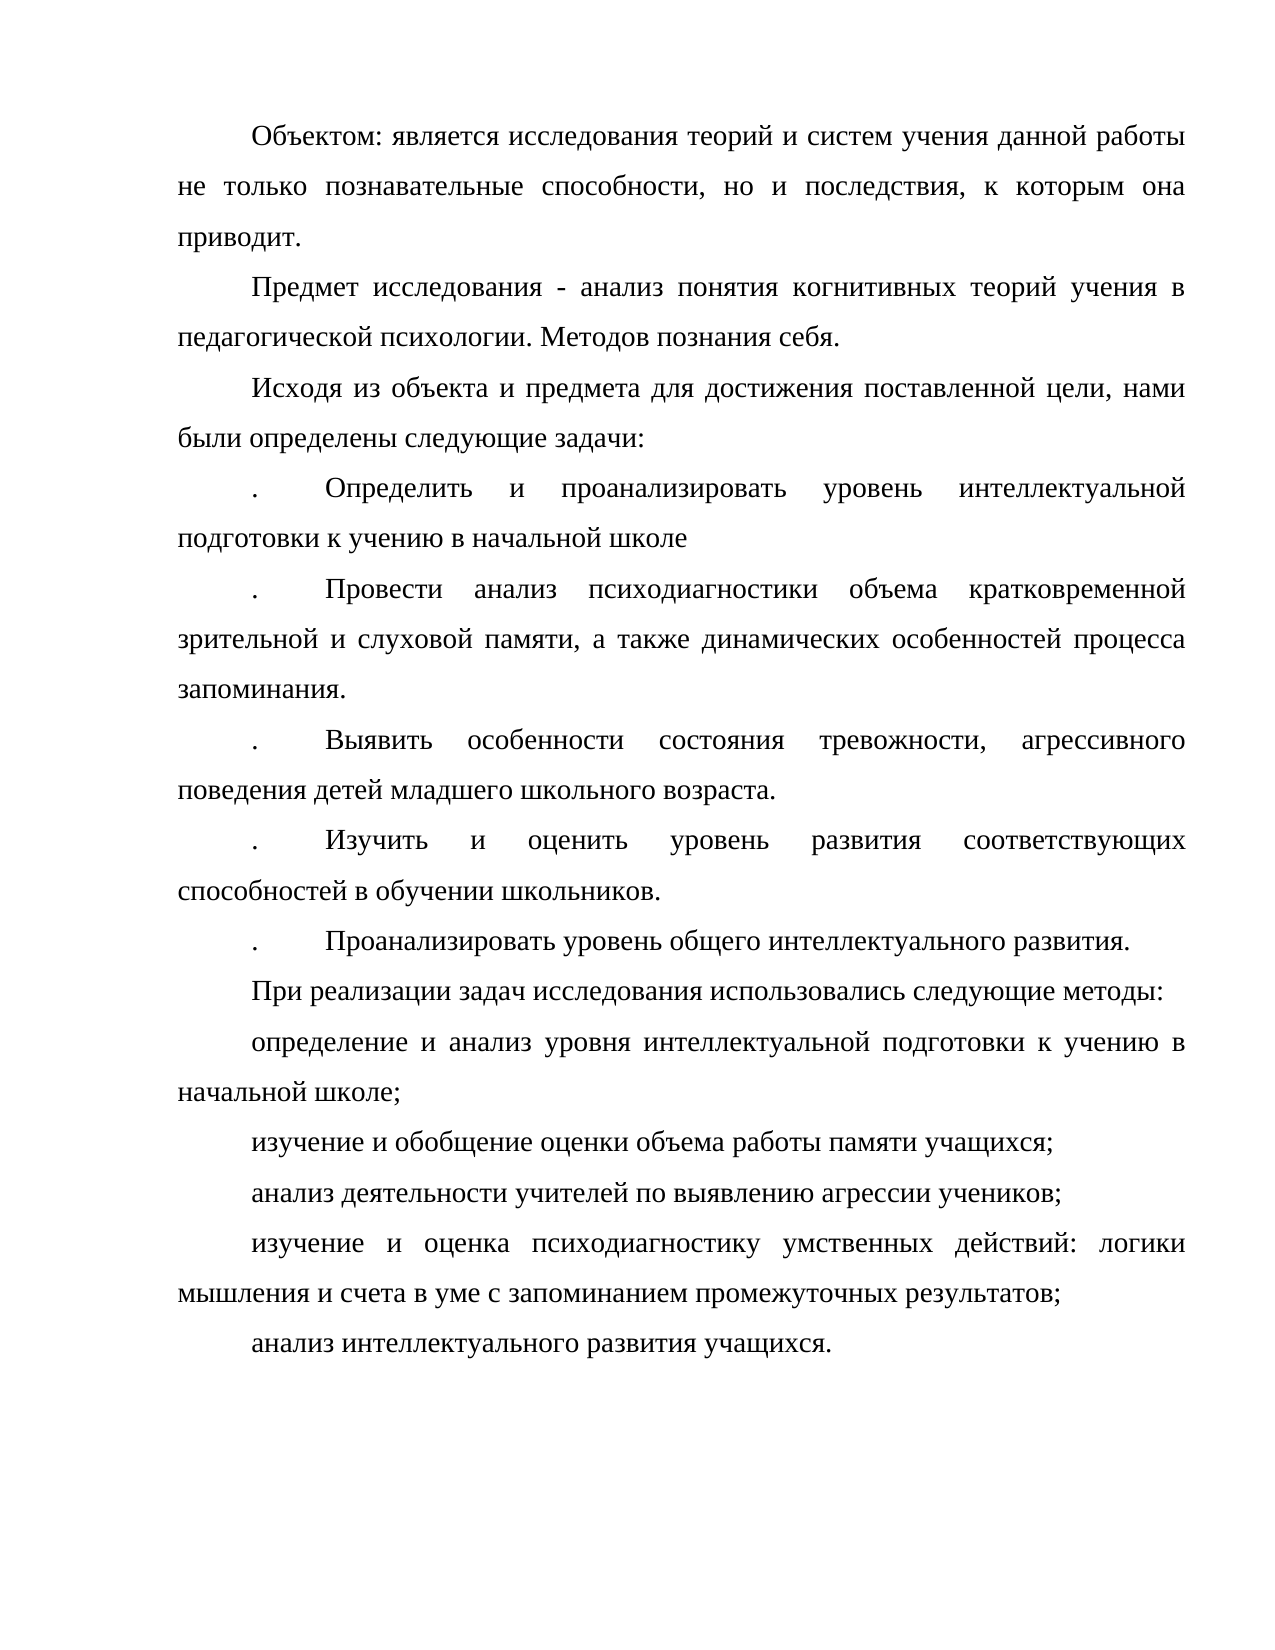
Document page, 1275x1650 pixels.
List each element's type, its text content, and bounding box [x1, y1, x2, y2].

text . Выявить особенности состояния тревожности, агрессивного поведения детей младшего школьного возраста. [177, 722, 1186, 806]
text Предмет исследования - анализ понятия когнитивных теорий учения в педагогической психологии. Методов познания себя. [177, 269, 1186, 353]
text анализ интеллектуального развития учащихся. [177, 1326, 1186, 1359]
text . Провести анализ психодиагностики объема кратковременной зрительной и слуховой памяти, а также динамических особенностей процесса запоминания. [177, 571, 1186, 705]
text При реализации задач исследования использовались следующие методы: [177, 973, 1186, 1007]
text Объектом: является исследования теорий и систем учения данной работы не только познавательные способности, но и последствия, к которым она приводит. [177, 118, 1186, 252]
text Исходя из объекта и предмета для достижения поставленной цели, нами были определены следующие задачи: [177, 370, 1186, 453]
text изучение и обобщение оценки объема работы памяти учащихся; [177, 1124, 1186, 1158]
text . Определить и проанализировать уровень интеллектуальной подготовки к учению в начальной школе [177, 470, 1186, 554]
text . Изучить и оценить уровень развития соответствующих способностей в обучении школьников. [177, 822, 1186, 906]
text . Проанализировать уровень общего интеллектуального развития. [177, 923, 1186, 957]
text анализ деятельности учителей по выявлению агрессии учеников; [177, 1175, 1186, 1208]
text определение и анализ уровня интеллектуальной подготовки к учению в начальной школе; [177, 1024, 1186, 1108]
text изучение и оценка психодиагностику умственных действий: логики мышления и счета в уме с запоминанием промежуточных результатов; [177, 1225, 1186, 1309]
